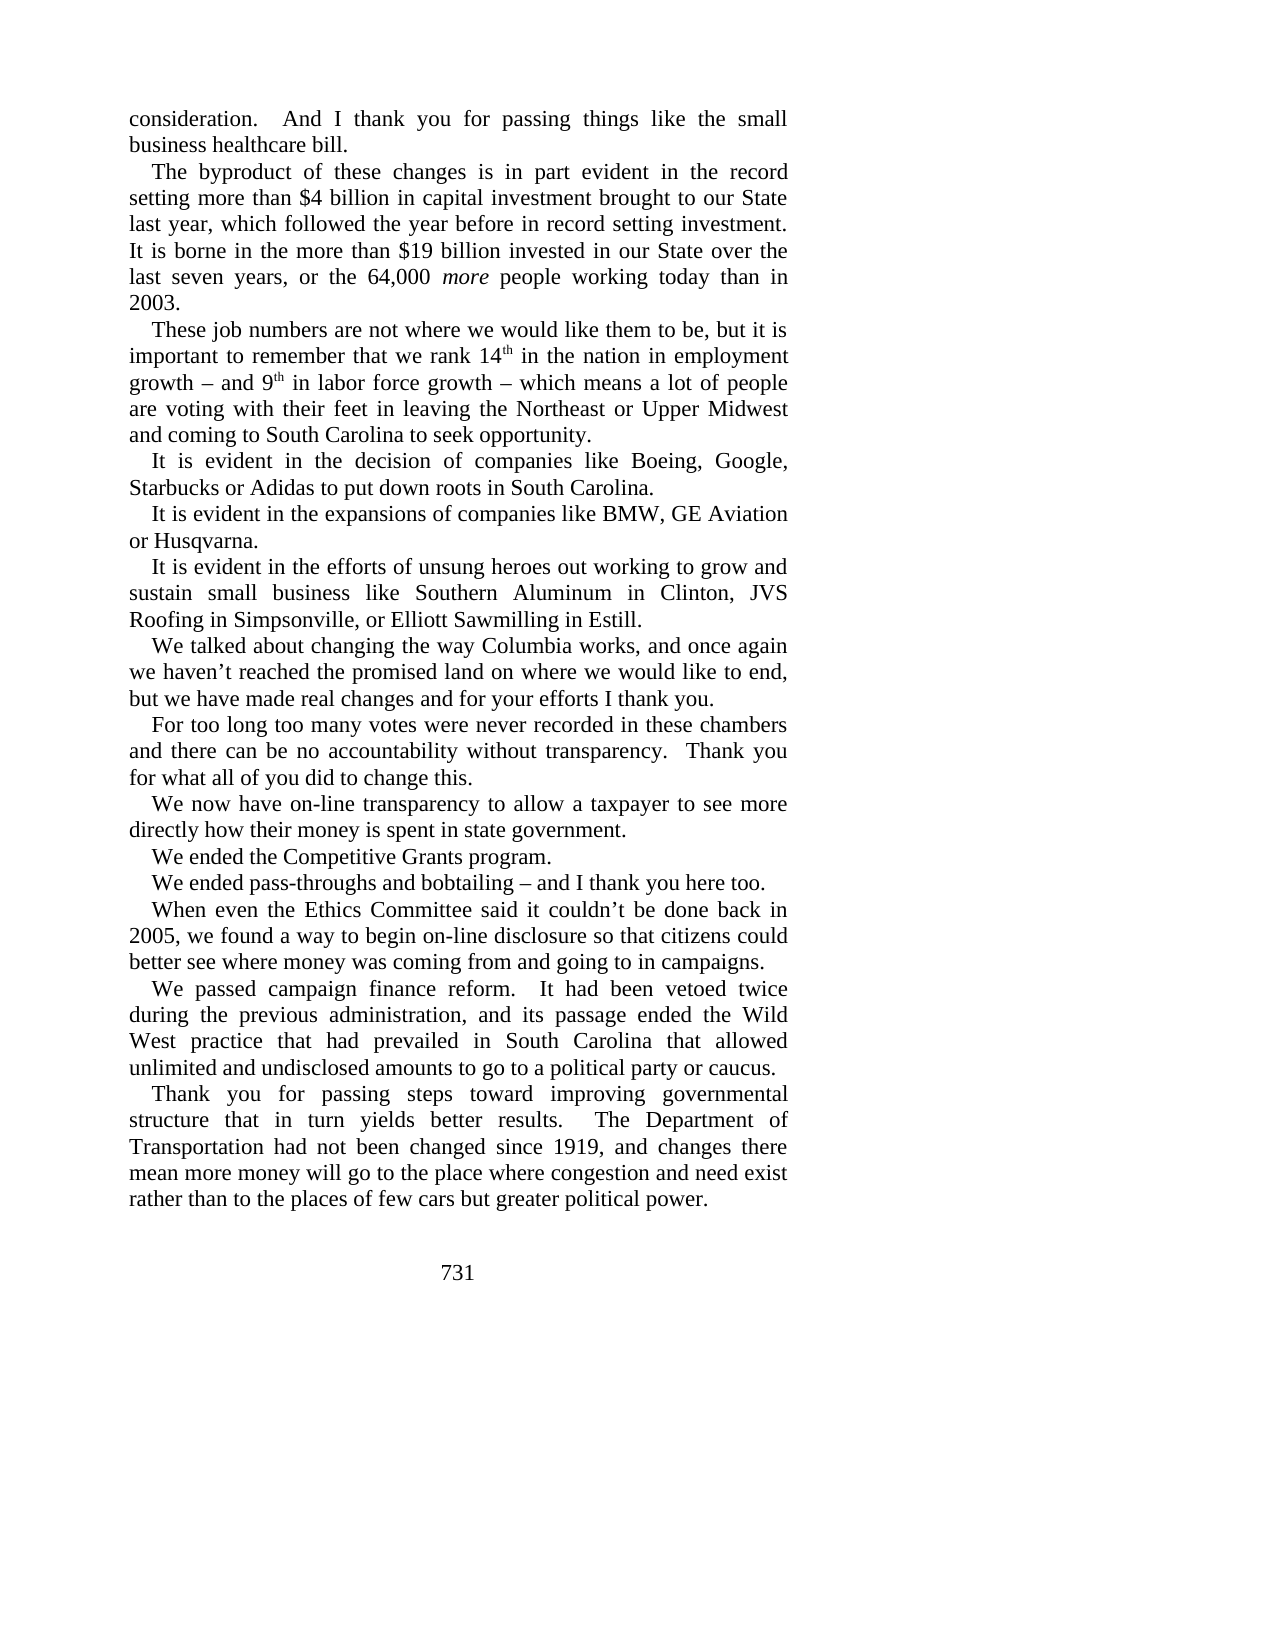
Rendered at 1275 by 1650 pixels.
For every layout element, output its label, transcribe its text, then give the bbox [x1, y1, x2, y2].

text It is evident in the expansions of companies like BMW, GE Aviation or Husqvarna. [129, 500, 789, 553]
text For too long too many votes were never recorded in these chambers and there can be no accountability without transparency. Thank you for what all of you did to change this. [129, 711, 789, 790]
text We talked about changing the way Columbia works, and once again we haven’t reached the promised land on where we would like to end, but we have made real changes and for your efforts I thank you. [129, 632, 789, 711]
text The byproduct of these changes is in part evident in the record setting more than $4 billion in capital investment brought to our State last year, which followed the year before in record setting investment. It is borne in the more than $19 billion invested in our State over the last seven years, or the 64,000 more people working today than in 2003. [129, 158, 789, 316]
text We ended pass-throughs and bobtailing – and I thank you here too. [129, 869, 789, 896]
text When even the Ethics Committee said it couldn’t be done back in 2005, we found a way to begin on-line disclosure so that citizens could better see where money was coming from and going to in campaigns. [129, 896, 789, 975]
text Thank you for passing steps toward improving governmental structure that in turn yields better results. The Department of Transportation had not been changed since 1919, and changes there mean more money will go to the place where congestion and need exist rather than to the places of few cars but greater political power. [129, 1080, 789, 1212]
text It is evident in the efforts of unsung heroes out working to grow and sustain small business like Southern Aluminum in Clinton, JVS Roofing in Simpsonville, or Elliott Sawmilling in Estill. [129, 553, 789, 632]
text We passed campaign finance reform. It had been vetoed twice during the previous administration, and its passage ended the Wild West practice that had prevailed in that allowed unlimited and undisclosed amounts to go to a political party or caucus. [129, 975, 789, 1080]
text These job numbers are not where we would like them to be, but it is important to remember that we rank 14th in the nation in employment growth – and 9th in labor force growth – which means a lot of people are voting with their feet in leaving the Northeast or Upper Midwest and coming to South Carolina to seek opportunity. [129, 316, 789, 448]
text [129, 105, 789, 158]
text It is evident in the decision of companies like Boeing, Google, Starbucks or Adidas to put down roots in South Carolina. [129, 448, 789, 500]
text We ended the Competitive Grants program. [129, 843, 789, 869]
text We now have on-line transparency to allow a taxpayer to see more directly how their money is spent in state government. [129, 790, 789, 843]
